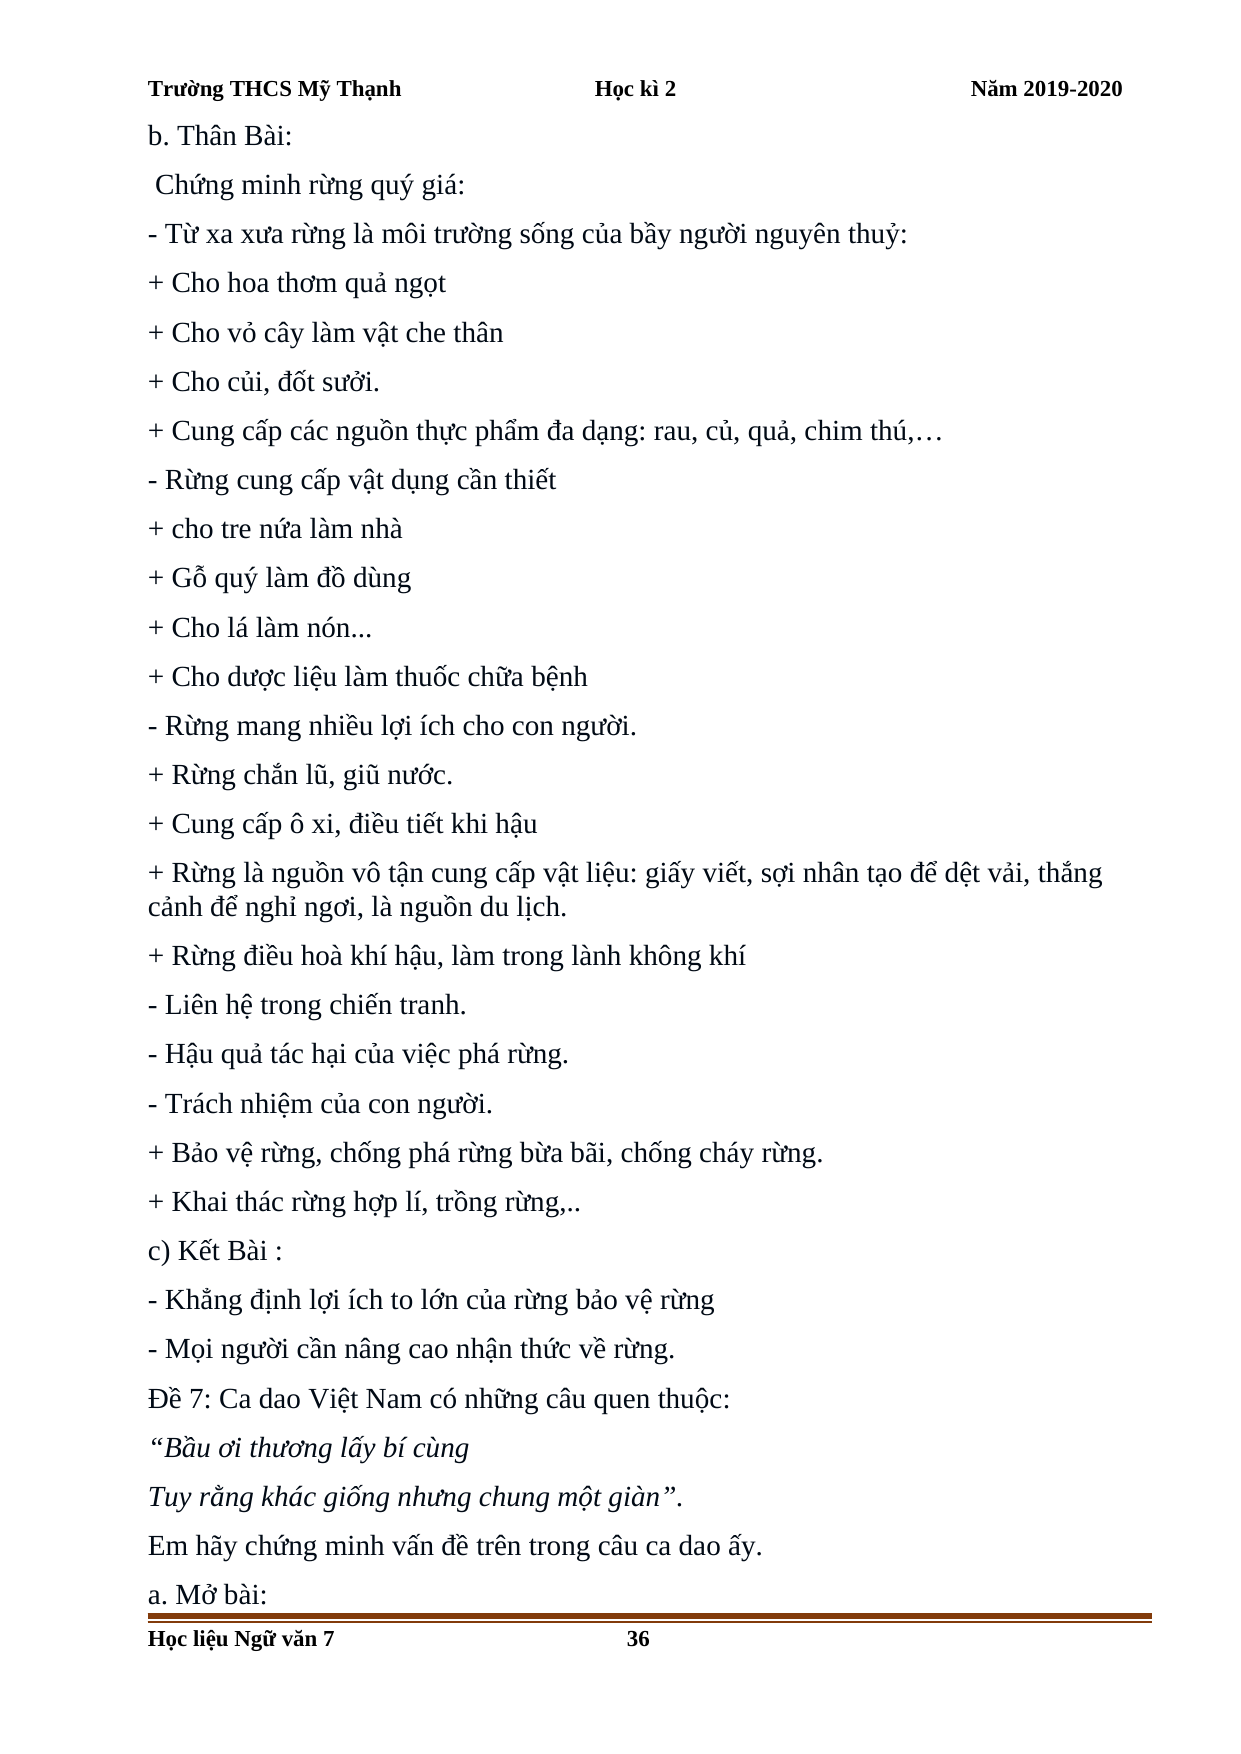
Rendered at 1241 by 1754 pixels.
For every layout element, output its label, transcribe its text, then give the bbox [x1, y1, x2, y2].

text + Cung cấp các nguồn thực phẩm đa dạng: rau, củ, quả, chim thú,… [148, 413, 1152, 447]
text - Từ xa xưa rừng là môi trường sống của bầy người nguyên thuỷ: [148, 216, 1152, 250]
text + Bảo vệ rừng, chống phá rừng bừa bãi, chống cháy rừng. [148, 1135, 1152, 1168]
text Em hãy chứng minh vấn đề trên trong câu ca dao ấy. [148, 1528, 1152, 1562]
text + Cho củi, đốt sưởi. [148, 364, 1152, 397]
text - Rừng mang nhiều lợi ích cho con người. [148, 708, 1152, 742]
text - Trách nhiệm của con người. [148, 1086, 1152, 1119]
text + Cho dược liệu làm thuốc chữa bệnh [148, 659, 1152, 692]
text - Hậu quả tác hại của việc phá rừng. [148, 1037, 1152, 1070]
text - Rừng cung cấp vật dụng cần thiết [148, 462, 1152, 496]
text + Cho lá làm nón... [148, 610, 1152, 643]
text a. Mở bài: [148, 1577, 1152, 1611]
text Chứng minh rừng quý giá: [148, 167, 1152, 201]
text c) Kết Bài : [148, 1233, 1152, 1267]
text + Cho vỏ cây làm vật che thân [148, 315, 1152, 348]
text + Gỗ quý làm đồ dùng [148, 561, 1152, 594]
text - Mọi người cần nâng cao nhận thức về rừng. [148, 1332, 1152, 1365]
text + Khai thác rừng hợp lí, trồng rừng,.. [148, 1184, 1152, 1218]
text “Bầu ơi thương lấy bí cùng [148, 1430, 1152, 1463]
text + cho tre nứa làm nhà [148, 511, 1152, 545]
text Đề 7: Ca dao Việt Nam có những câu quen thuộc: [148, 1381, 1152, 1414]
text + Rừng là nguồn vô tận cung cấp vật liệu: giấy viết, sợi nhân tạo để dệt vải, thắng cảnh để nghỉ ngơi, là nguồn du lịch. [148, 856, 1152, 923]
text + Rừng điều hoà khí hậu, làm trong lành không khí [148, 938, 1152, 972]
text + Cung cấp ô xi, điều tiết khi hậu [148, 806, 1152, 840]
text + Rừng chắn lũ, giũ nước. [148, 757, 1152, 791]
text - Khẳng định lợi ích to lớn của rừng bảo vệ rừng [148, 1282, 1152, 1316]
text + Cho hoa thơm quả ngọt [148, 266, 1152, 299]
text b. Thân Bài: [148, 118, 1152, 152]
text - Liên hệ trong chiến tranh. [148, 987, 1152, 1021]
text Tuy rằng khác giống nhưng chung một giàn”. [148, 1479, 1152, 1513]
